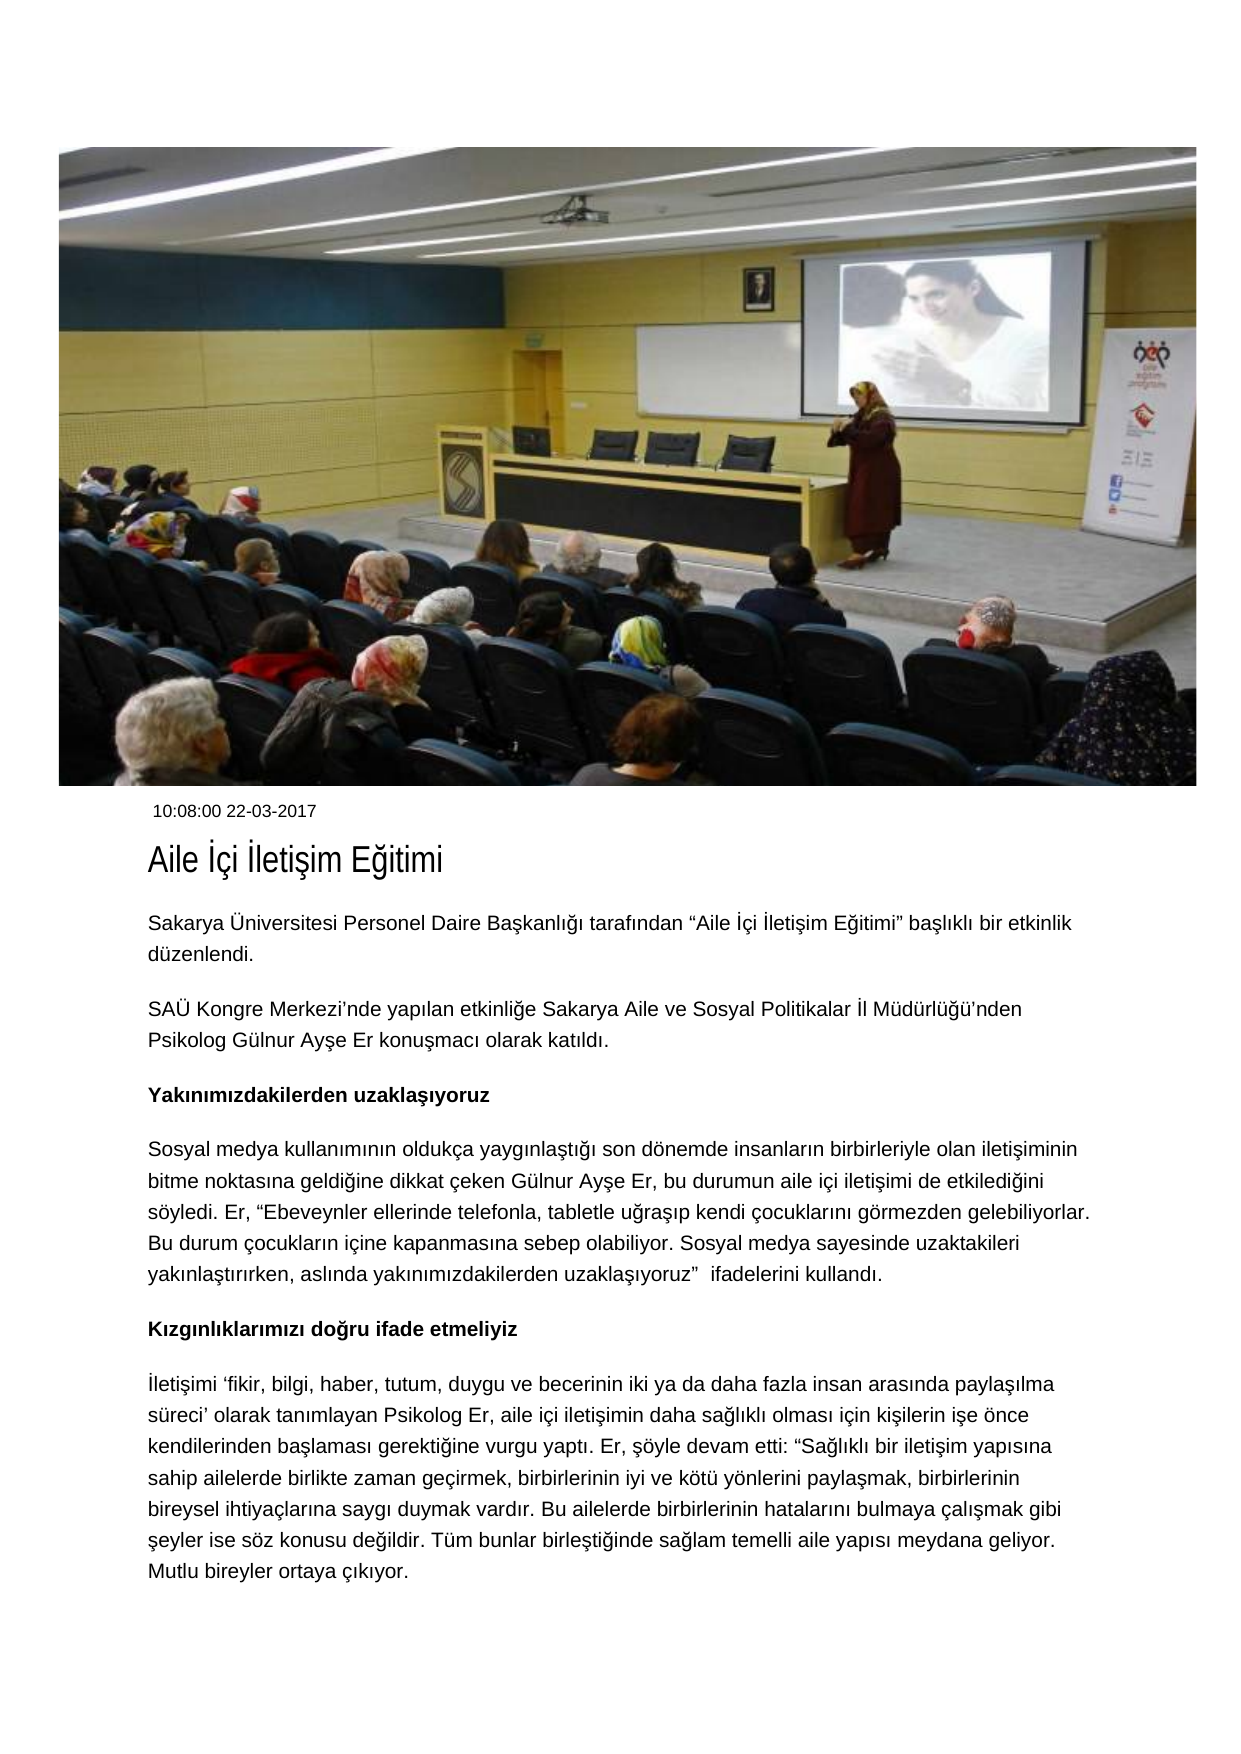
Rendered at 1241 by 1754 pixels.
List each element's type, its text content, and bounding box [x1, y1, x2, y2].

picture [58, 147, 1196, 786]
text Sakarya Üniversitesi Personel Daire Başkanlığı tarafından “Aile İçi İletişim Eğitimi” başlıklı bir etkinlik düzenlendi. [148, 903, 1093, 966]
text İletişimi ‘fikir, bilgi, haber, tutum, duygu ve becerinin iki ya da daha fazla insan arasında paylaşılma süreci’ olarak tanımlayan Psikolog Er, aile içi iletişimin daha sağlıklı olması için kişilerin işe önce kendilerinden başlaması gerektiğine vurgu yaptı. Er, şöyle devam etti: “Sağlıklı bir iletişim yapısına sahip ailelerde birlikte zaman geçirmek, birbirlerinin iyi ve kötü yönlerini paylaşmak, birbirlerinin bireysel ihtiyaçlarına saygı duymak vardır. Bu ailelerde birbirlerinin hatalarını bulmaya çalışmak gibi şeyler ise söz konusu değildir. Tüm bunlar birleştiğinde sağlam temelli aile yapısı meydana geliyor. Mutlu bireyler ortaya çıkıyor. [148, 1364, 1093, 1583]
text Aile İçi İletişim Eğitimi [148, 837, 1093, 880]
text 10:08:00 22-03-2017 [148, 786, 1093, 821]
text Kızgınlıklarımızı doğru ifade etmeliyiz [148, 1310, 1093, 1341]
text Yakınımızdakilerden uzaklaşıyoruz [148, 1075, 1093, 1107]
text SAÜ Kongre Merkezi’nde yapılan etkinliğe Sakarya Aile ve Sosyal Politikalar İl Müdürlüğü’nden Psikolog Gülnur Ayşe Er konuşmacı olarak katıldı. [148, 989, 1093, 1052]
text Sosyal medya kullanımının oldukça yaygınlaştığı son dönemde insanların birbirleriyle olan iletişiminin bitme noktasına geldiğine dikkat çeken Gülnur Ayşe Er, bu durumun aile içi iletişimi de etkilediğini söyledi. Er, “Ebeveynler ellerinde telefonla, tabletle uğraşıp kendi çocuklarını görmezden gelebiliyorlar. Bu durum çocukların içine kapanmasına sebep olabiliyor. Sosyal medya sayesinde uzaktakileri yakınlaştırırken, aslında yakınımızdakilerden uzaklaşıyoruz” ifadelerini kullandı. [148, 1130, 1093, 1286]
